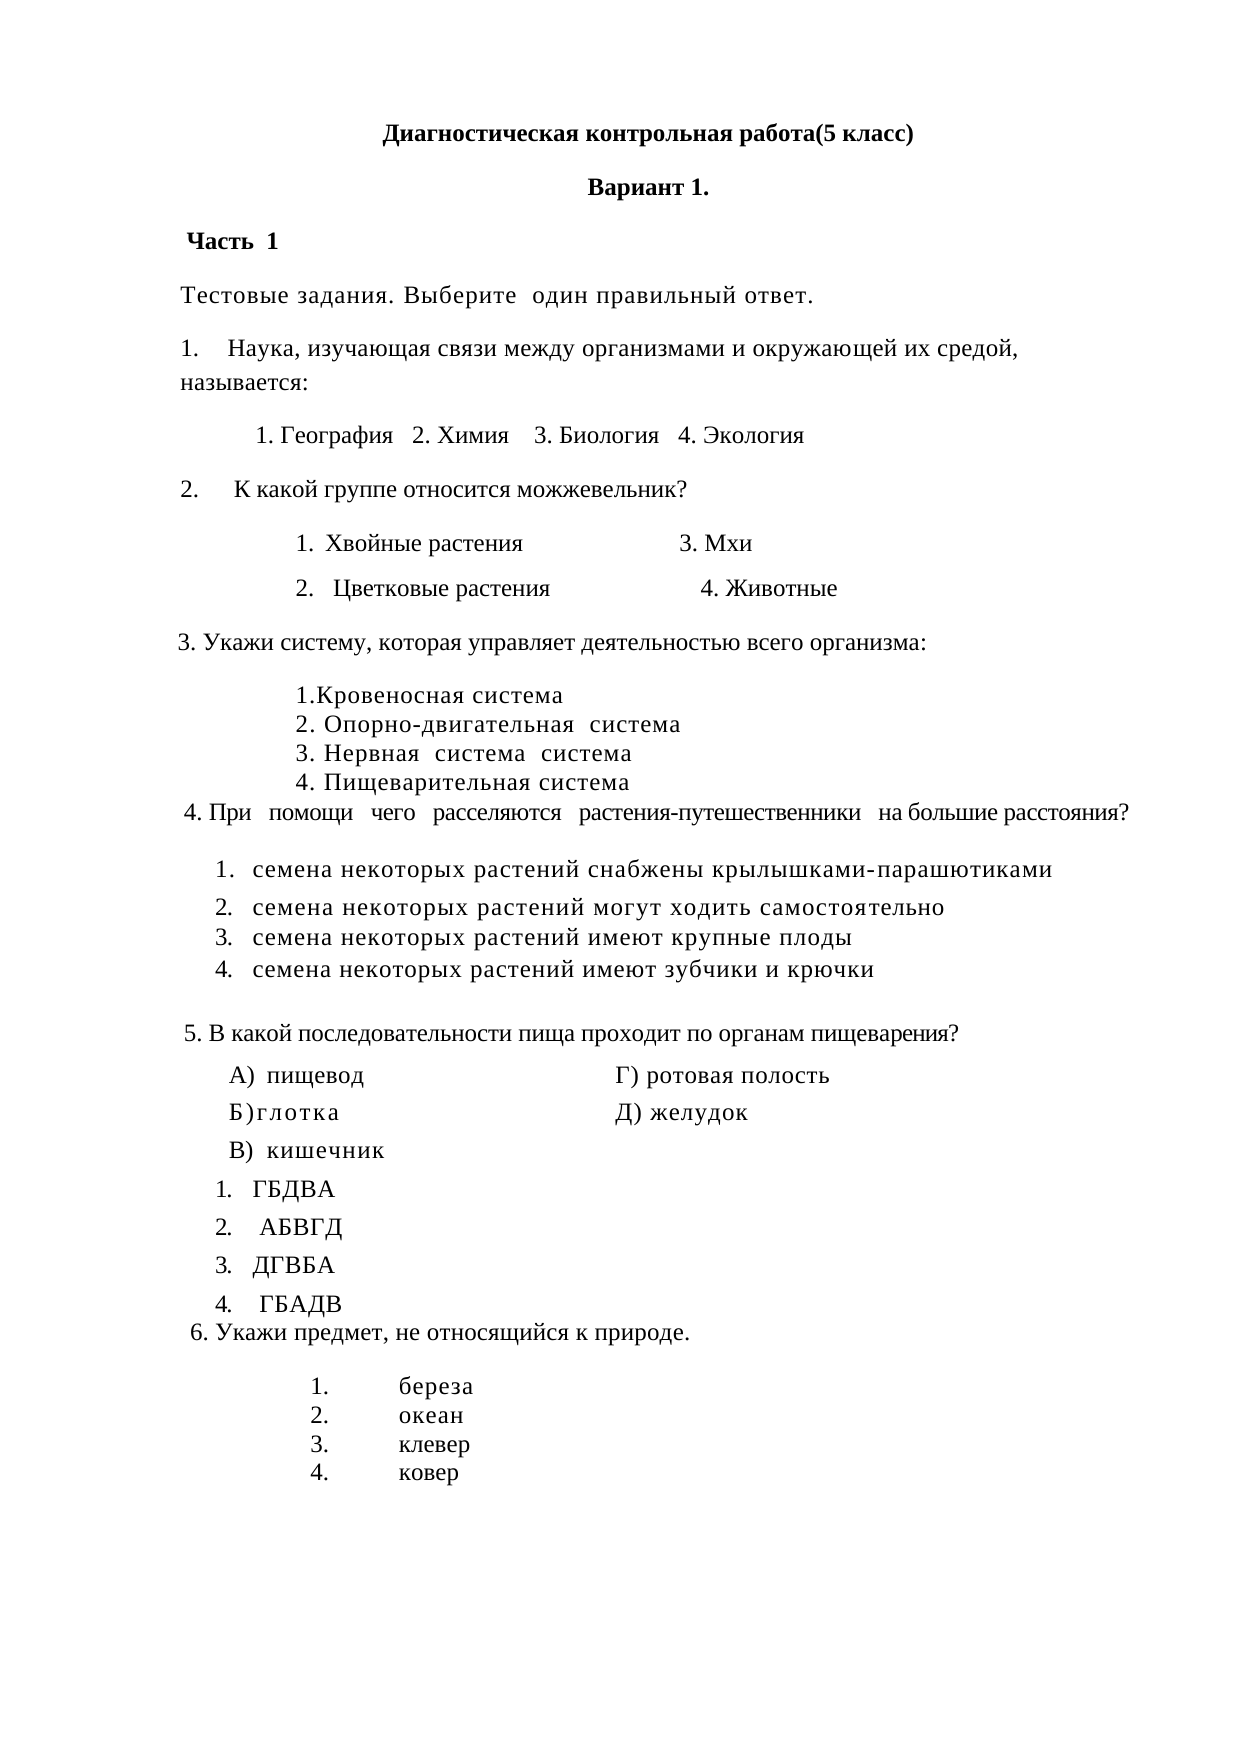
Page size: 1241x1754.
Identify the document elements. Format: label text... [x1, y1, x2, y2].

list АБВГД [215, 1212, 1152, 1241]
list 3. Нервная система система [295, 738, 1116, 767]
list 2. Опорно-двигательная система [295, 709, 1116, 738]
list семена некоторых растений имеют крупные плоды [215, 922, 1152, 951]
text Тестовые задания. Выберите один правильный ответ. [180, 280, 1116, 308]
text Диагностическая контрольная работа(5 класс) [180, 118, 1116, 147]
list семена некоторых растений снабжены крылышками-парашютиками [215, 847, 1152, 885]
list ГБАДВ [215, 1289, 1152, 1317]
text 4. При помощи чего расселяются растения-путешественники на большие расстояния? [177, 796, 1146, 827]
list пищевод Г) ротовая полость Б)глотка Д) желудок [229, 1053, 1048, 1128]
text 5. В какой последовательности пища проходит по органам пищеварения? [177, 1018, 1152, 1047]
list Хвойные растения 3. Мхи [295, 528, 1116, 557]
list 1.Кровеносная система [295, 681, 1116, 709]
text 6. Укажи предмет, не относящийся к природе. [177, 1317, 1152, 1346]
text 1. Наука, изучающая связи между организмами и окружающей их средой, называется: [180, 333, 1116, 395]
list клевер [310, 1429, 1116, 1457]
text 2. Цветковые растения 4. Животные [295, 573, 1116, 602]
list ДГВБА [215, 1250, 1152, 1279]
list семена некоторых растений имеют зубчики и крючки [215, 954, 1152, 983]
list ковер [310, 1457, 1116, 1486]
list ГБДВА [215, 1174, 1152, 1203]
list океан [310, 1400, 1116, 1429]
list семена некоторых растений могут ходить самостоятельно [215, 885, 1152, 922]
text Часть 1 [180, 226, 1116, 254]
text 3. Укажи систему, которая управляет деятельностью всего организма: [177, 627, 1116, 656]
text 2. К какой группе относится можжевельник? [180, 474, 1116, 503]
list береза [310, 1371, 1116, 1400]
list 4. Пищеварительная система [295, 767, 1116, 796]
list кишечник [229, 1128, 1152, 1166]
text 1. География 2. Химия 3. Биология 4. Экология [180, 420, 1116, 449]
text Вариант 1. [180, 172, 1116, 201]
